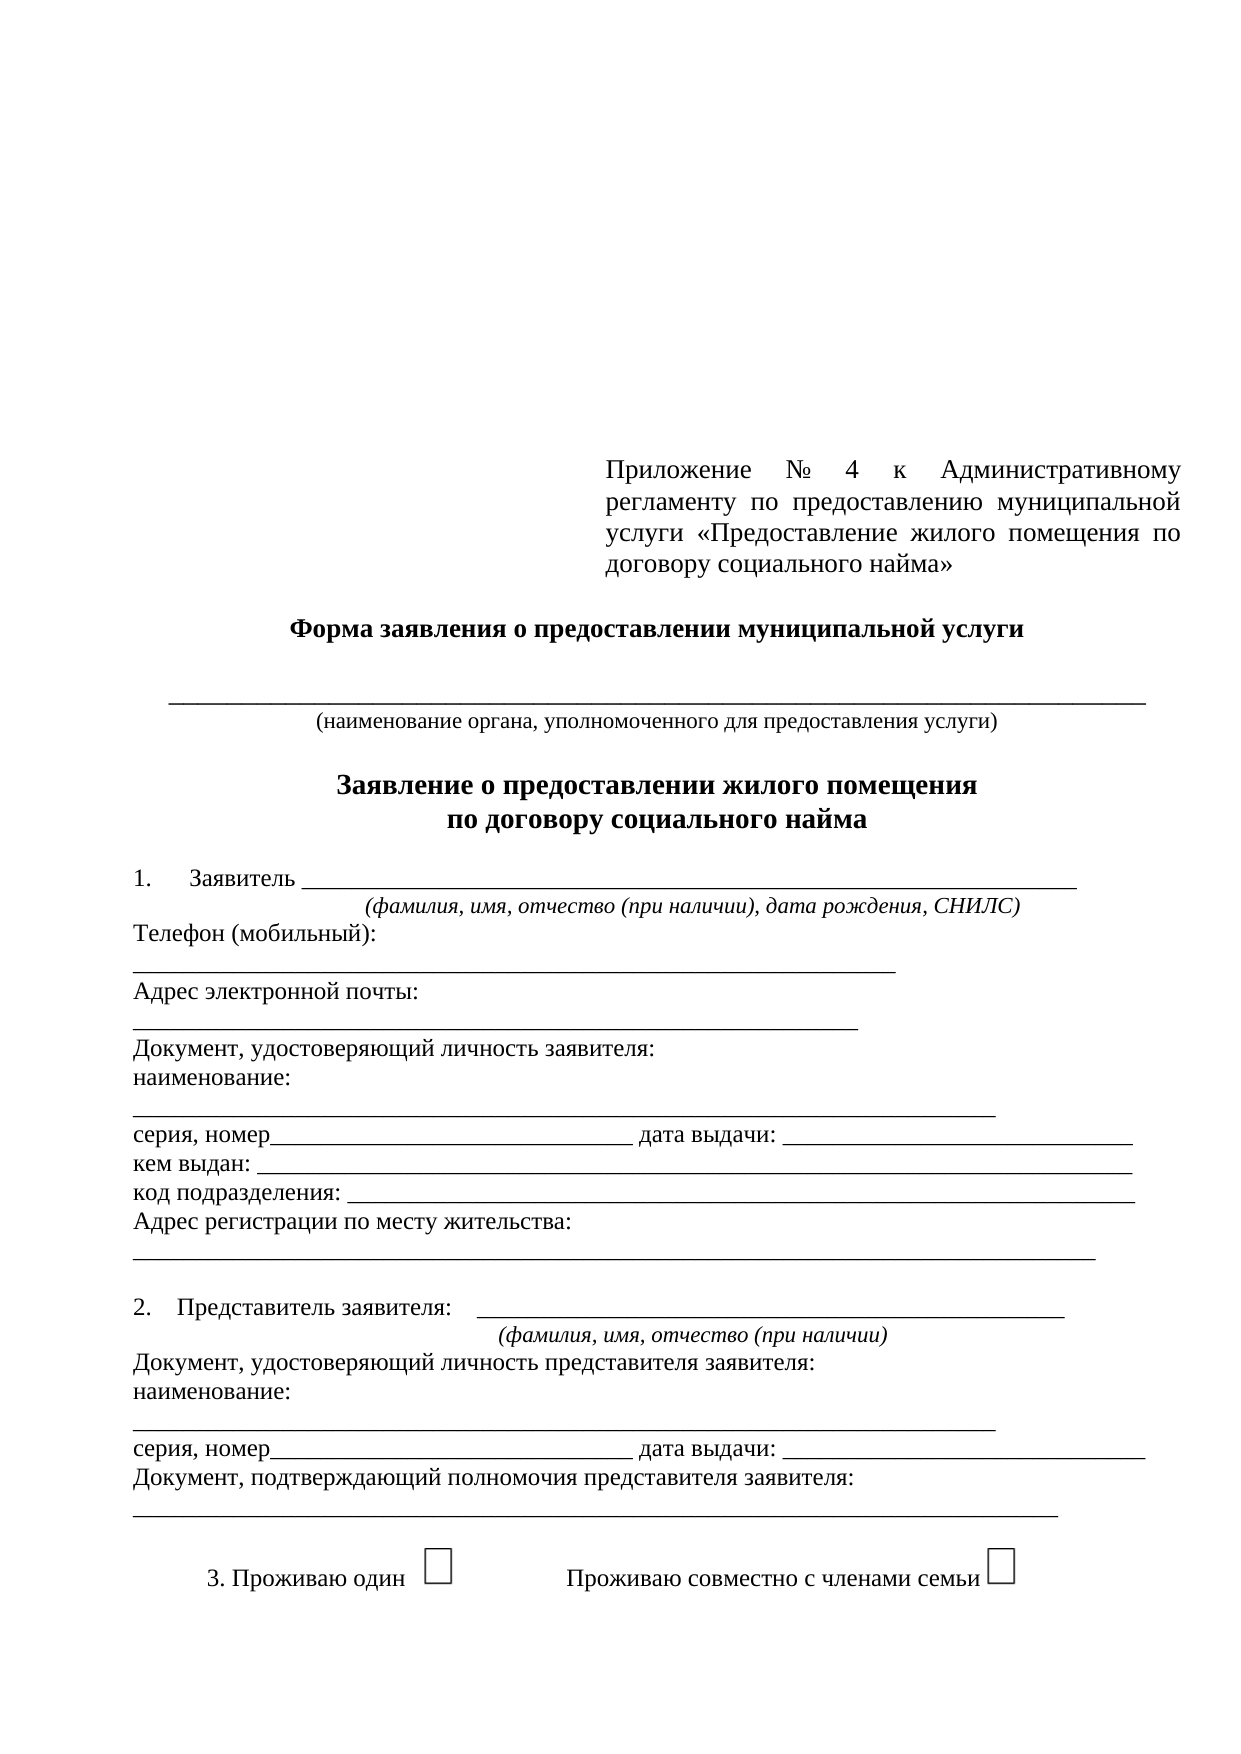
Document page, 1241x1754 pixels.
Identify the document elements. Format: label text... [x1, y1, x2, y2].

text Адрес регистрации по месту жительства: _____________________________________________________________________________ [133, 1206, 1181, 1263]
list Представитель заявителя: _______________________________________________ [133, 1292, 1181, 1321]
picture [986, 1548, 1017, 1586]
text Форма заявления о предоставлении муниципальной услуги [133, 612, 1181, 643]
text наименование: [133, 1376, 1181, 1405]
text Документ, удостоверяющий личность заявителя: [133, 1033, 1181, 1062]
text _____________________________________________________________________ [133, 1405, 1181, 1433]
text 1. Заявитель ______________________________________________________________ [133, 863, 1181, 892]
text Документ, подтверждающий полномочия представителя заявителя: [133, 1462, 1181, 1491]
text _____________________________________________________________________ [133, 1091, 1181, 1119]
text Приложение № 4 к Административному регламенту по предоставлению муниципальной услуги «Предоставление жилого помещения по договору социального найма» [605, 453, 1181, 578]
text Документ, удостоверяющий личность представителя заявителя: [133, 1347, 1181, 1376]
text __________________________________________________________ [133, 1004, 1181, 1033]
text код подразделения: _______________________________________________________________ [133, 1177, 1181, 1206]
picture [423, 1548, 454, 1586]
text кем выдан: ______________________________________________________________________ [133, 1148, 1181, 1177]
text Заявление о предоставлении жилого помещения [133, 767, 1181, 801]
text _____________________________________________________________ [133, 947, 1181, 976]
text серия, номер_____________________________ дата выдачи: ____________________________ [133, 1119, 1181, 1148]
text Адрес электронной почты: [133, 976, 1181, 1004]
text серия, номер_____________________________ дата выдачи: _____________________________ [133, 1433, 1181, 1462]
text (наименование органа, уполномоченного для предоставления услуги) [133, 707, 1181, 734]
text Телефон (мобильный): [133, 918, 1181, 947]
text наименование: [133, 1062, 1181, 1091]
text ___________________________________________________________________ [133, 674, 1181, 707]
text __________________________________________________________________________ [133, 1491, 1181, 1520]
text 3. Проживаю один Проживаю совместно с членами семьи [133, 1548, 1181, 1591]
text (фамилия, имя, отчество (при наличии), дата рождения, СНИЛС) [133, 892, 1181, 918]
text (фамилия, имя, отчество (при наличии) [133, 1321, 1181, 1347]
text по договору социального найма [133, 801, 1181, 834]
